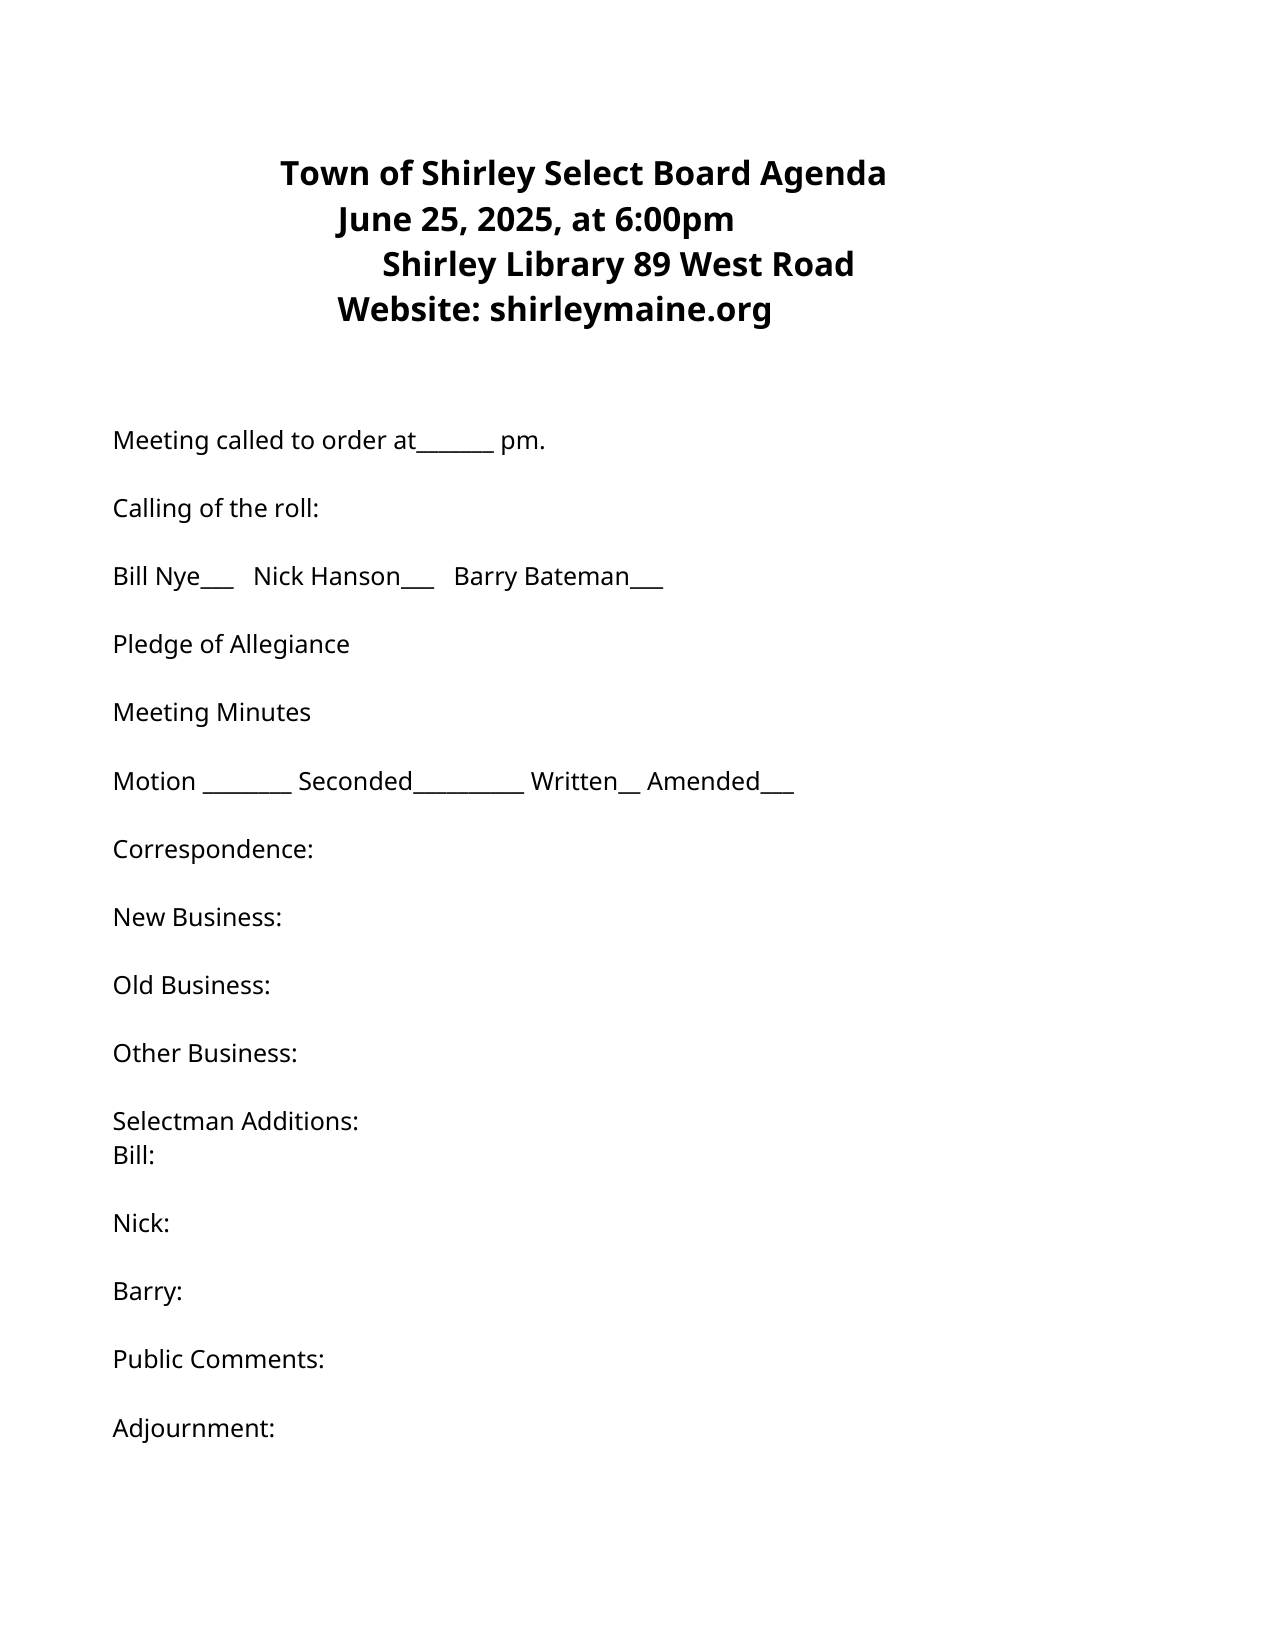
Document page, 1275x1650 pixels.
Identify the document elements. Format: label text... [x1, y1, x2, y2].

text Bill: [112, 1138, 1125, 1172]
text Public Comments: [112, 1342, 1125, 1376]
text Adjournment: [112, 1410, 1125, 1444]
text Motion ________ Seconded__________ Written__ Amended___ [112, 763, 1125, 797]
text Website: shirleymaine.org [112, 286, 1125, 332]
text Other Business: [112, 1036, 1125, 1070]
text New Business: [112, 899, 1125, 933]
text Town of Shirley Select Board Agenda [150, 150, 1125, 195]
text Nick: [112, 1206, 1125, 1240]
text Bill Nye___ Nick Hanson___ Barry Bateman___ [112, 559, 1125, 593]
text Shirley Library 89 West Road [112, 241, 1125, 286]
text Selectman Additions: [112, 1104, 1125, 1138]
text Pledge of Allegiance [112, 627, 1125, 661]
text Meeting called to order at_______ pm. [112, 422, 1125, 457]
text Calling of the roll: [112, 491, 1125, 525]
text Meeting Minutes [112, 695, 1125, 729]
text Correspondence: [112, 831, 1125, 865]
text Barry: [112, 1274, 1125, 1308]
text June 25, 2025, at 6:00pm [112, 195, 1125, 241]
text Old Business: [112, 967, 1125, 1002]
